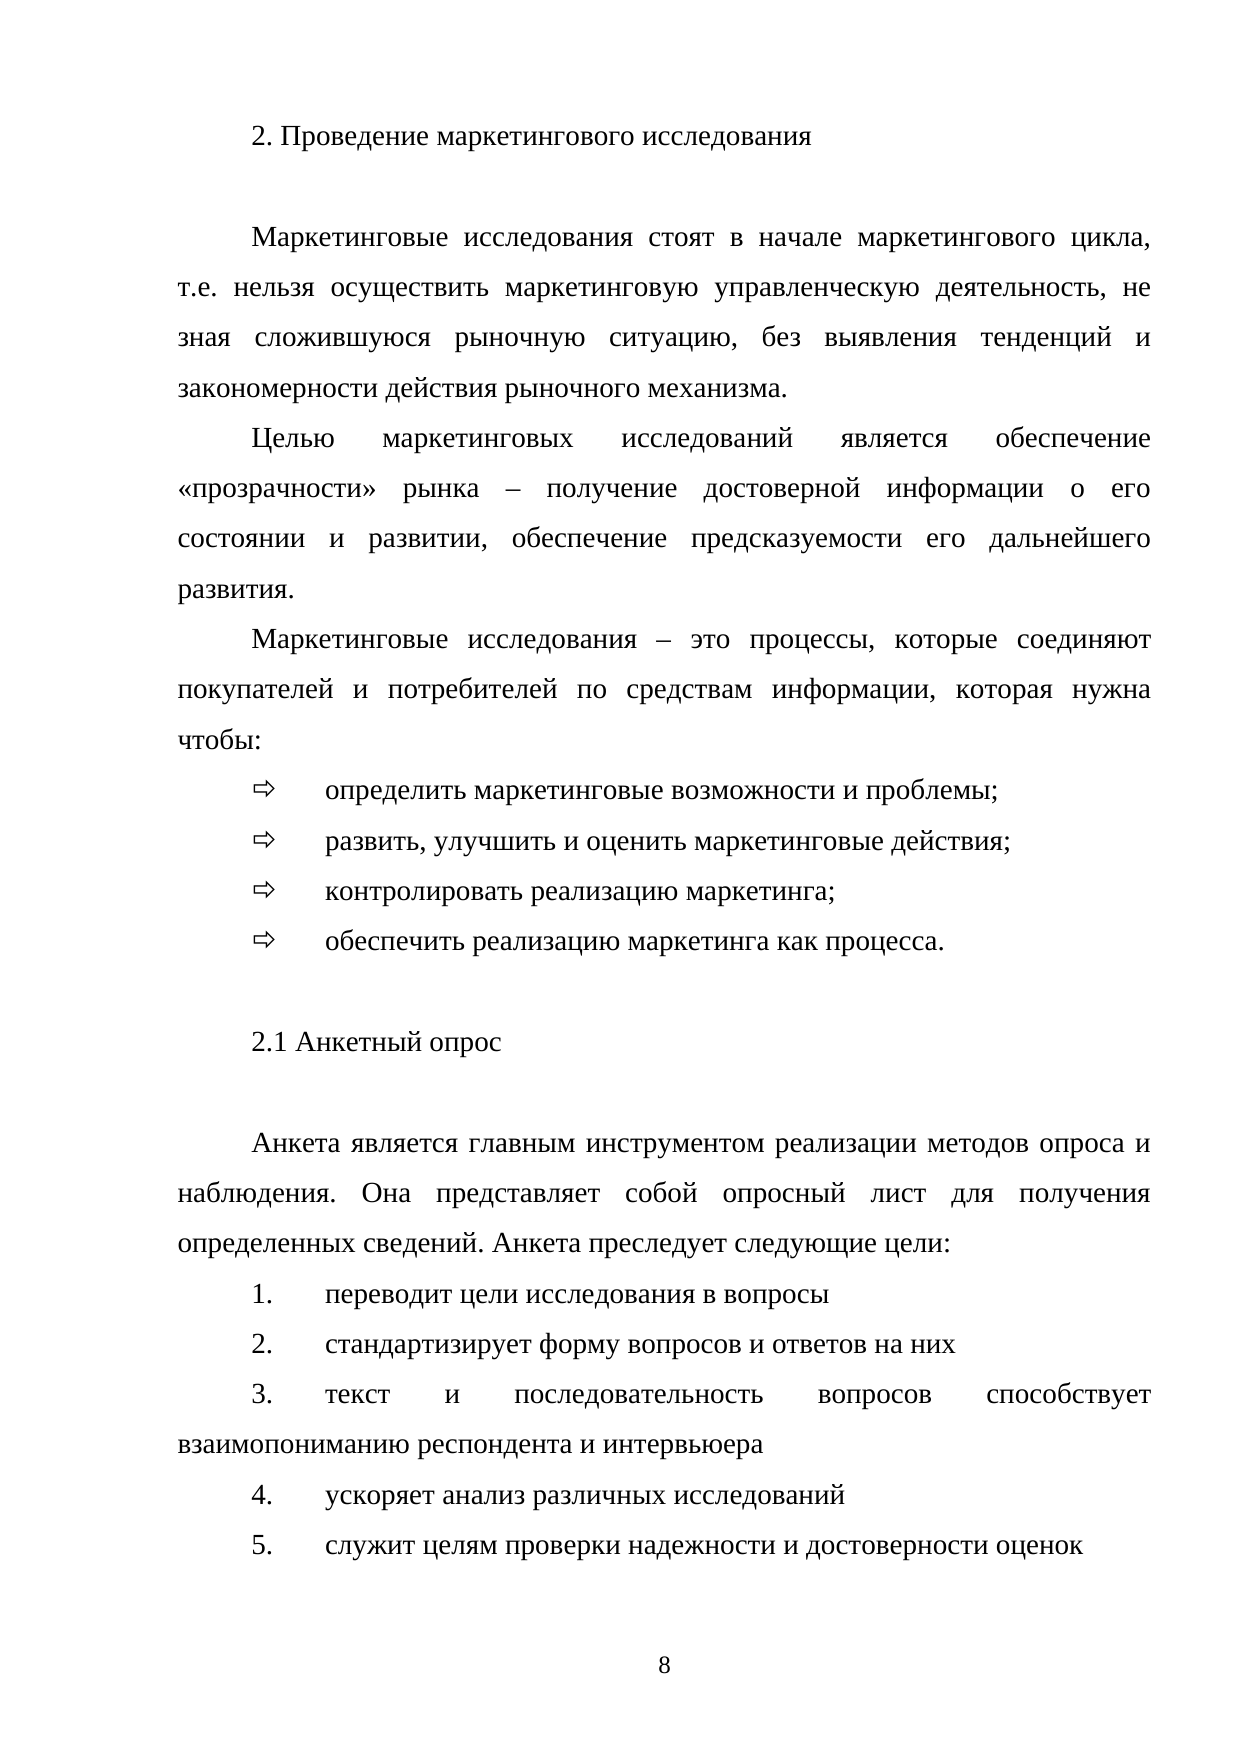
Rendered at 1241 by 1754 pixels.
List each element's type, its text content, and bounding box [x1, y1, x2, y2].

list контролировать реализацию маркетинга; [177, 873, 1152, 907]
list переводит цели исследования в вопросы [177, 1276, 1152, 1309]
list ускоряет анализ различных исследований [177, 1477, 1152, 1511]
text 2.1 Анкетный опрос [177, 1024, 1152, 1058]
list развить, улучшить и оценить маркетинговые действия; [177, 823, 1152, 856]
list определить маркетинговые возможности и проблемы; [177, 772, 1152, 806]
text Анкета является главным инструментом реализации методов опроса и наблюдения. Она представляет собой опросный лист для получения определенных сведений. Анкета преследует следующие цели: [177, 1125, 1152, 1259]
list стандартизирует форму вопросов и ответов на них [177, 1326, 1152, 1359]
list текст и последовательность вопросов способствует взаимопониманию респондента и интервьюера [177, 1376, 1152, 1460]
text 2. Проведение маркетингового исследования [177, 118, 1152, 152]
text Целью маркетинговых исследований является обеспечение «прозрачности» рынка – получение достоверной информации о его состоянии и развитии, обеспечение предсказуемости его дальнейшего развития. [177, 420, 1152, 604]
list обеспечить реализацию маркетинга как процесса. [177, 923, 1152, 957]
text Маркетинговые исследования – это процессы, которые соединяют покупателей и потребителей по средствам информации, которая нужна чтобы: [177, 621, 1152, 755]
list служит целям проверки надежности и достоверности оценок [177, 1527, 1152, 1561]
text Маркетинговые исследования стоят в начале маркетингового цикла, т.е. нельзя осуществить маркетинговую управленческую деятельность, не зная сложившуюся рыночную ситуацию, без выявления тенденций и закономерности действия рыночного механизма. [177, 219, 1152, 403]
